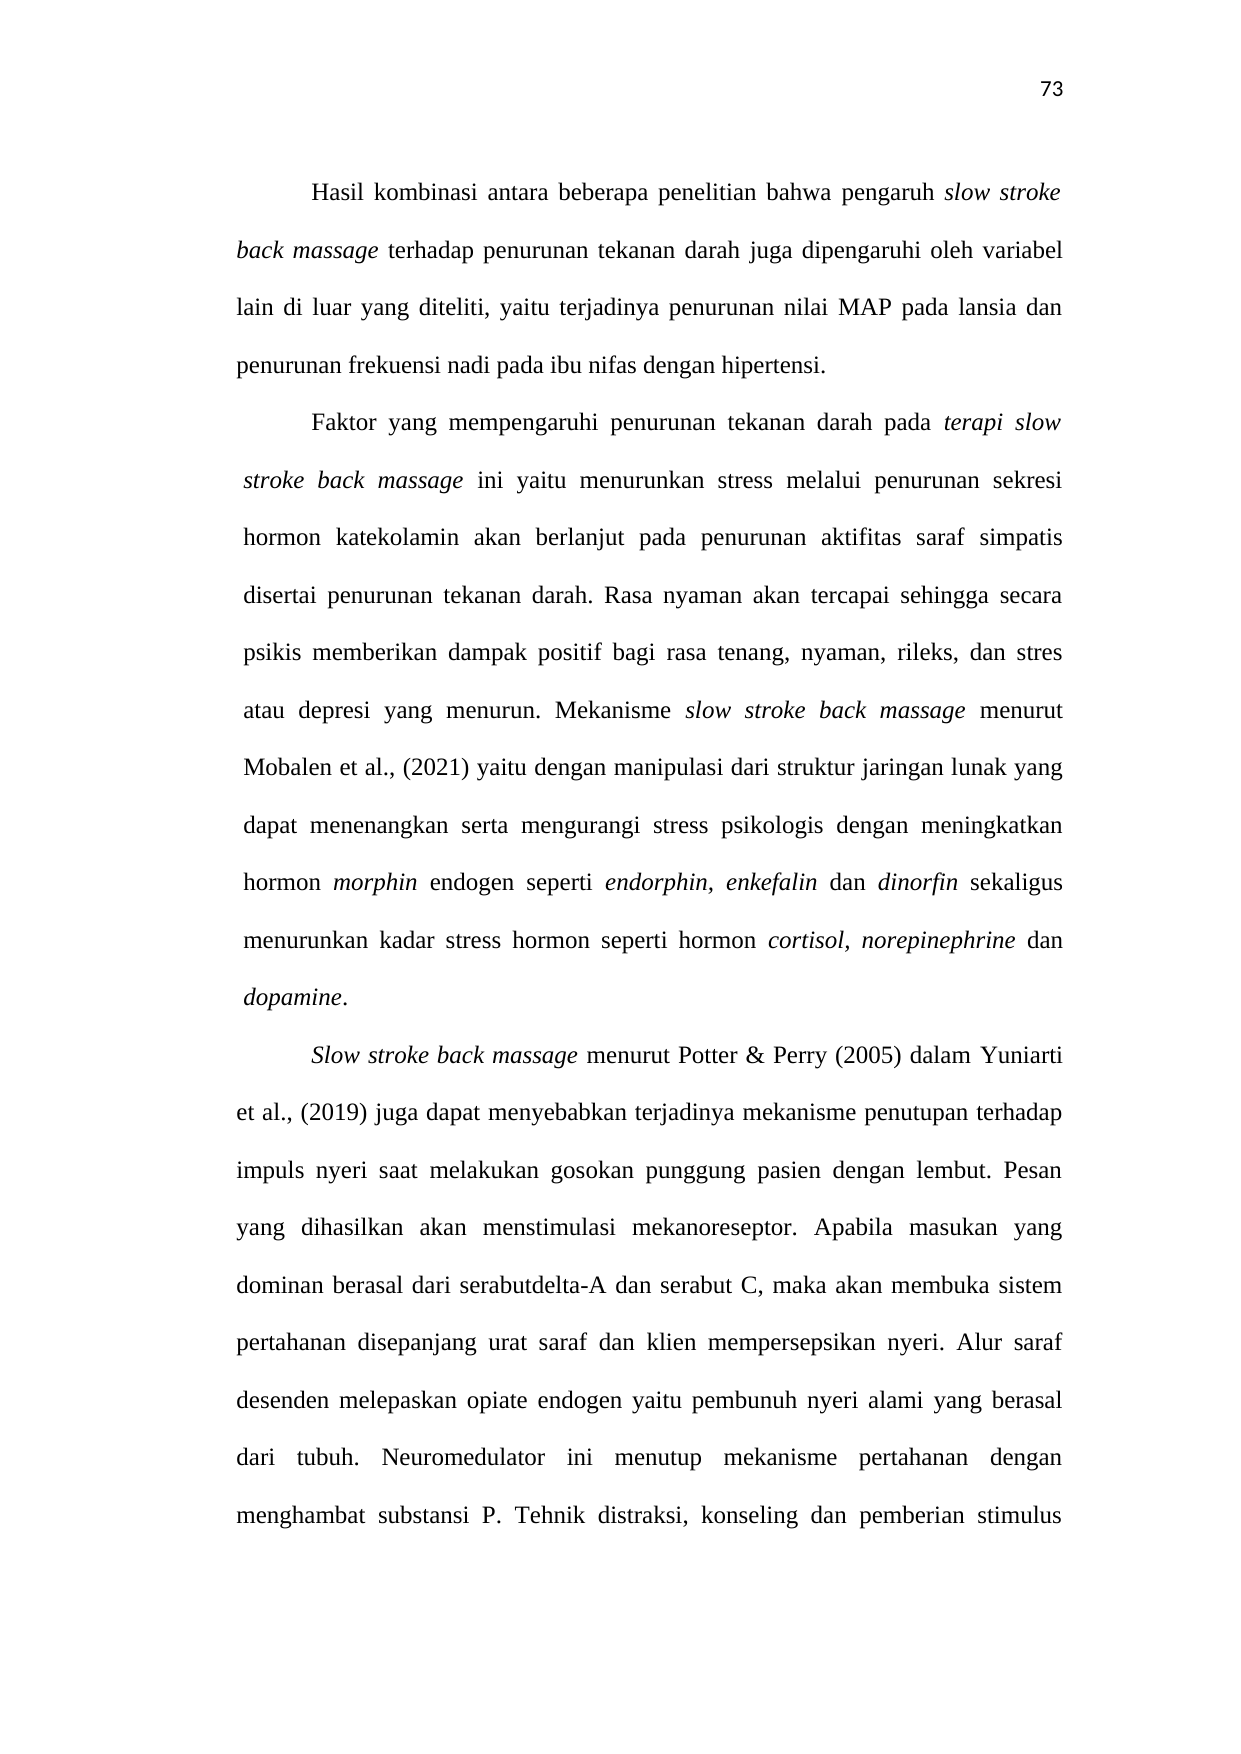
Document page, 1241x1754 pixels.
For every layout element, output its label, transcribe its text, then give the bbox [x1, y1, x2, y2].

text Faktor yang mempengaruhi penurunan tekanan darah pada terapi slow stroke back massage ini yaitu menurunkan stress melalui penurunan sekresi hormon katekolamin akan berlanjut pada penurunan aktifitas saraf simpatis disertai penurunan tekanan darah. Rasa nyaman akan tercapai sehingga secara psikis memberikan dampak positif bagi rasa tenang, nyaman, rileks, dan stres atau depresi yang menurun. Mekanisme slow stroke back massage menurut Mobalen et al., (2021) yaitu dengan manipulasi dari struktur jaringan lunak yang dapat menenangkan serta mengurangi stress psikologis dengan meningkatkan hormon morphin endogen seperti endorphin, enkefalin dan dinorfin sekaligus menurunkan kadar stress hormon seperti hormon cortisol, norepinephrine dan dopamine. [243, 407, 1063, 1011]
text Hasil kombinasi antara beberapa penelitian bahwa pengaruh slow stroke back massage terhadap penurunan tekanan darah juga dipengaruhi oleh variabel lain di luar yang diteliti, yaitu terjadinya penurunan nilai MAP pada lansia dan penurunan frekuensi nadi pada ibu nifas dengan hipertensi. [236, 177, 1063, 378]
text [236, 1040, 1063, 1528]
